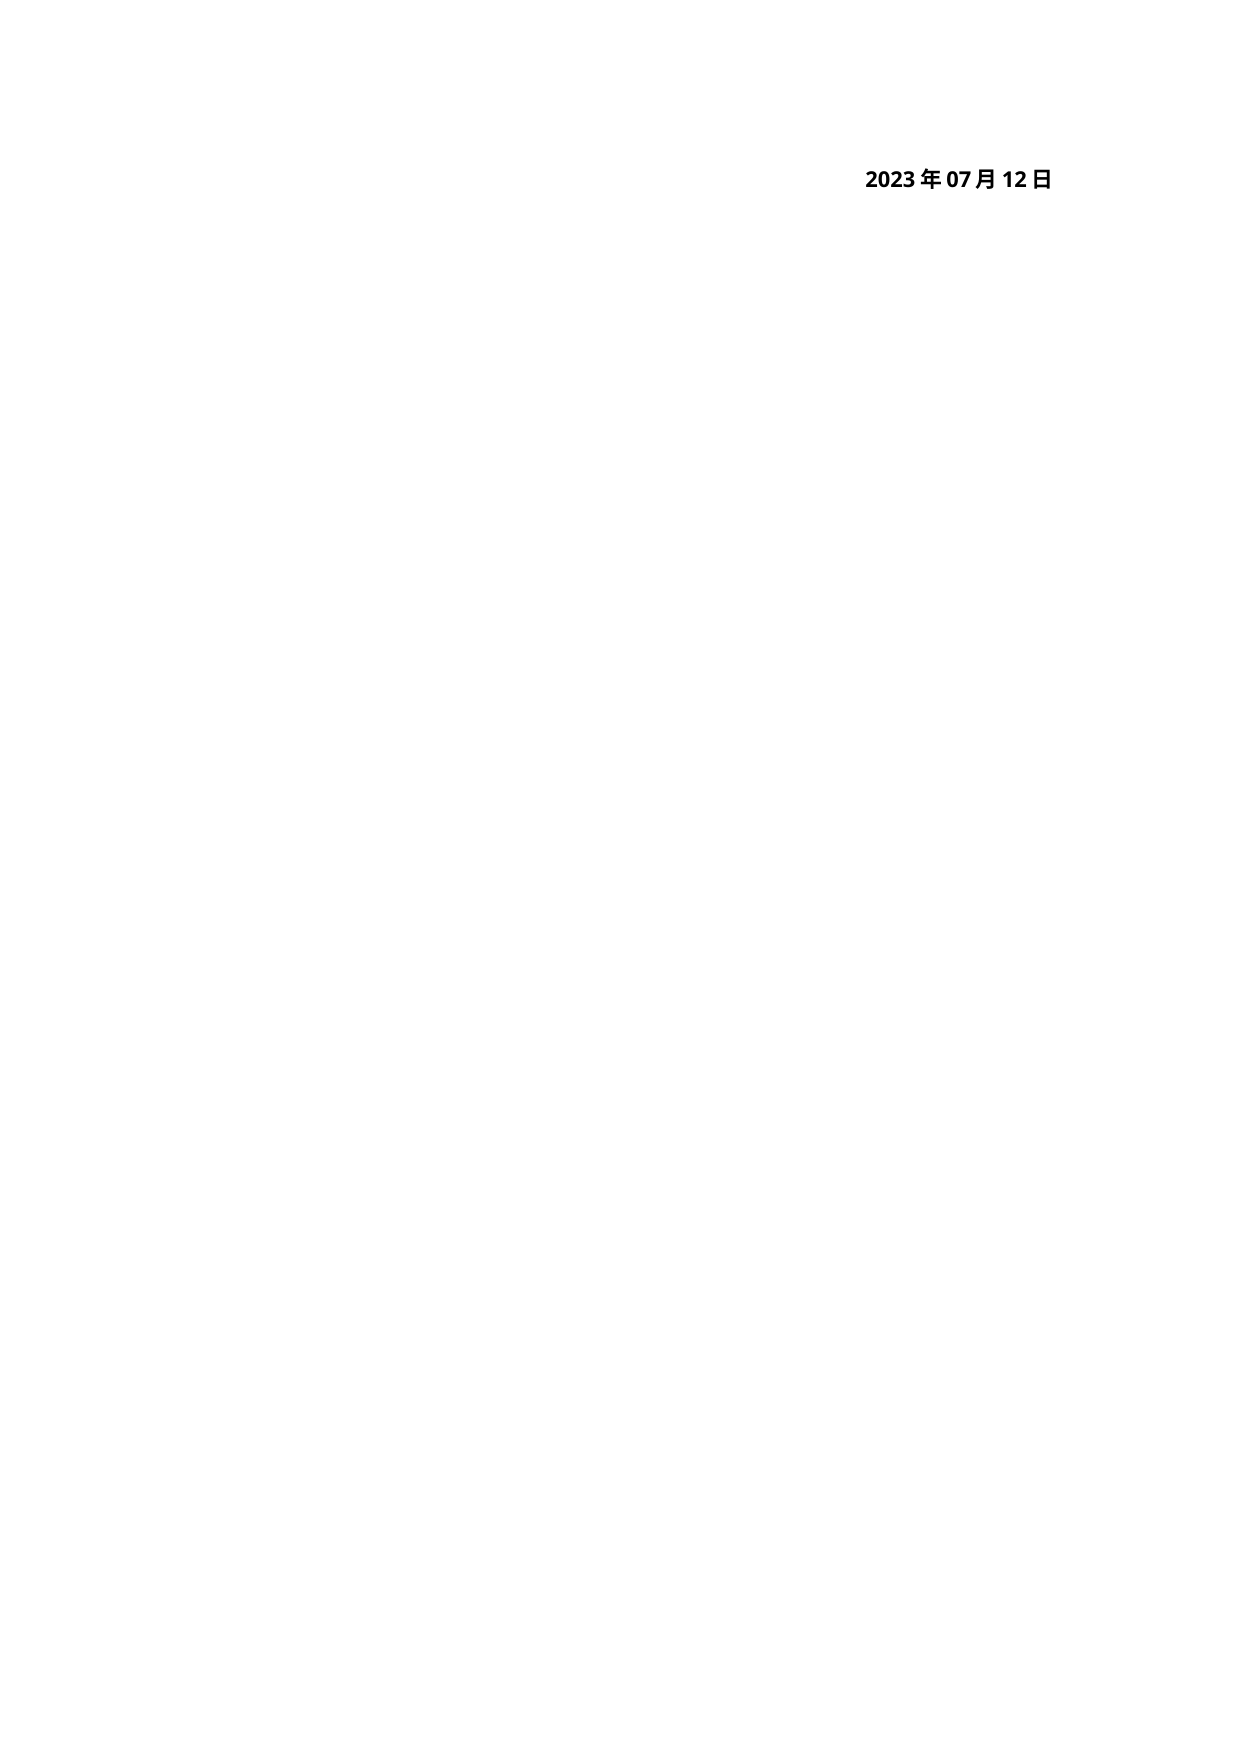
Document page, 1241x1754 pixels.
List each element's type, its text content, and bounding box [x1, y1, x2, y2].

text 2023年07月12日 [187, 162, 1053, 194]
